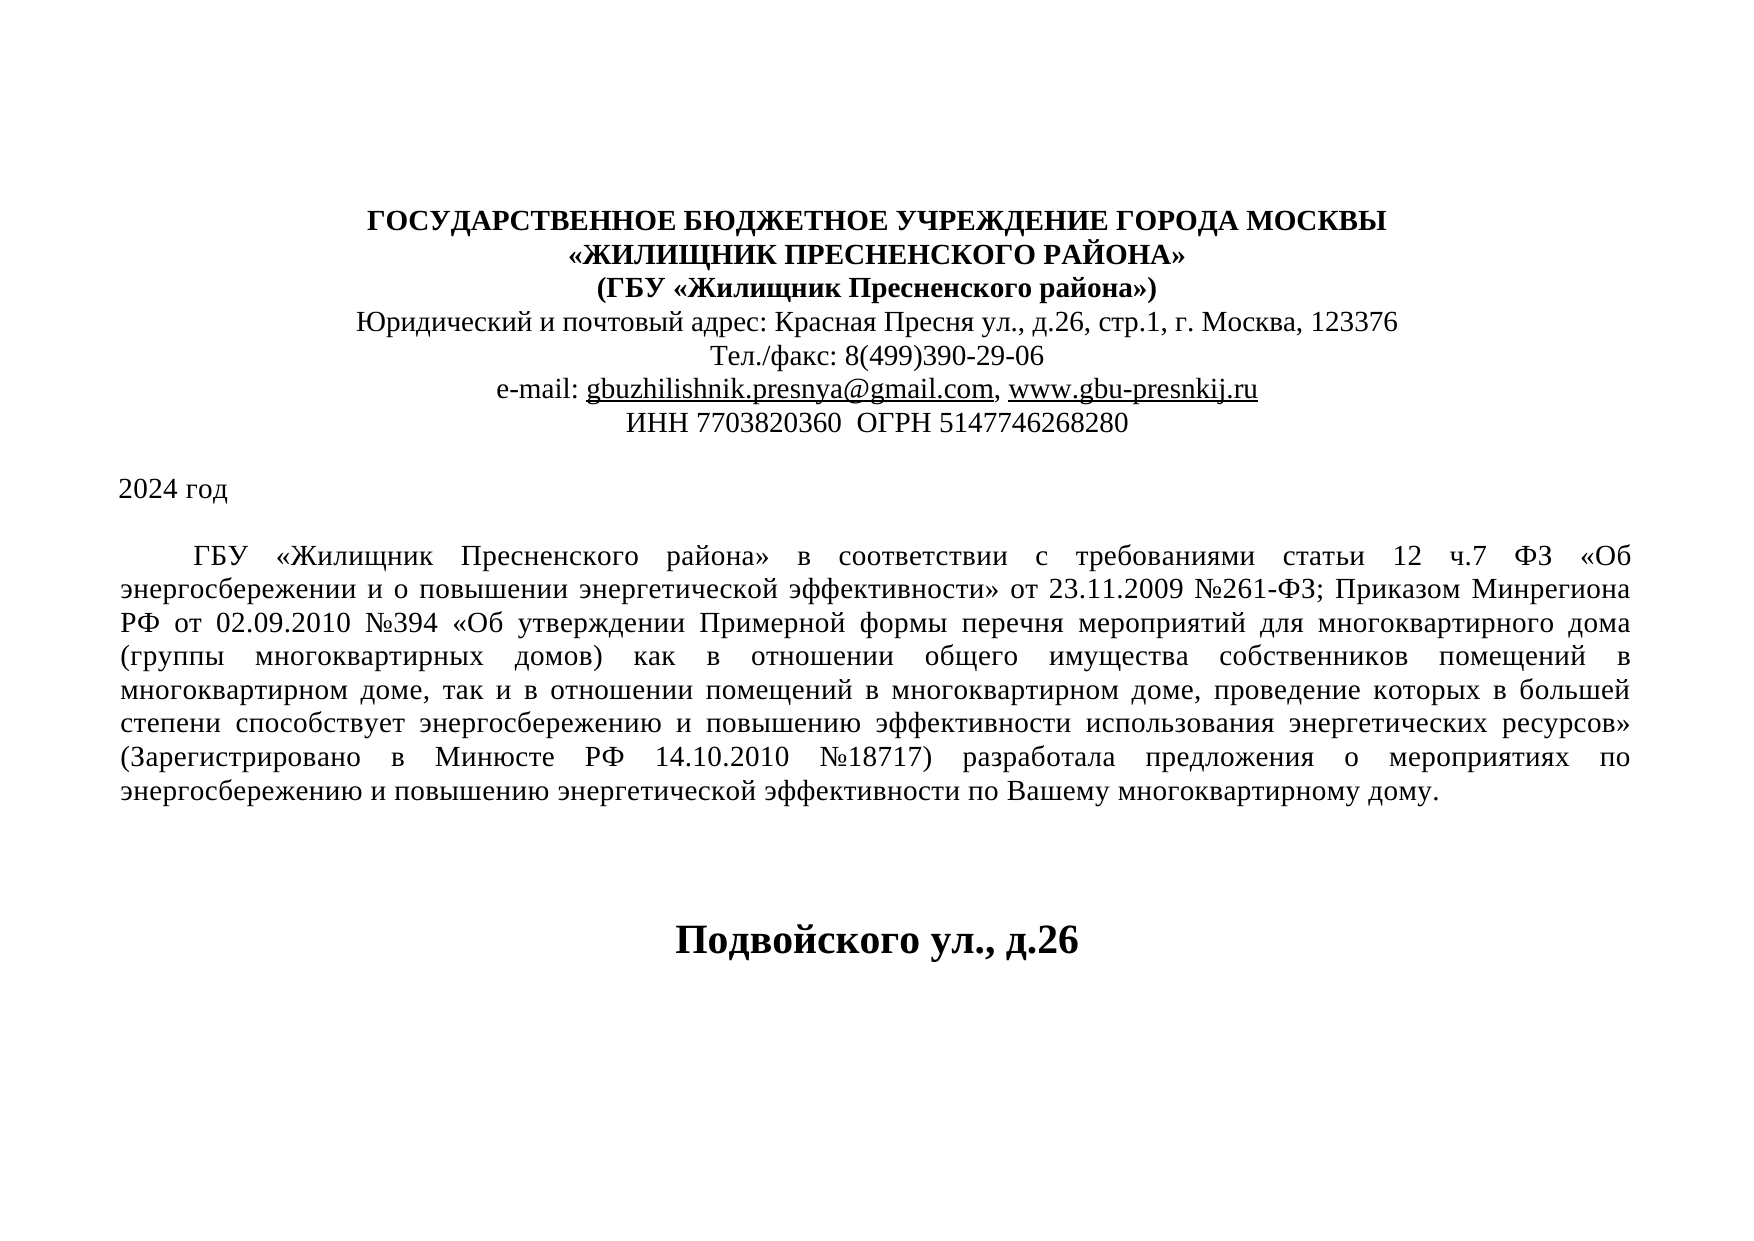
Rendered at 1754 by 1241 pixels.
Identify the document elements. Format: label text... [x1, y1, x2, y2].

text «ЖИЛИЩНИК ПРЕСНЕНСКОГО РАЙОНА» [118, 237, 1636, 271]
text Подвойского ул., д.26 [118, 915, 1636, 963]
text Тел./факс: 8(499)390-29-06 [118, 338, 1636, 371]
text ГОСУДАРСТВЕННОЕ БЮДЖЕТНОЕ УЧРЕЖДЕНИЕ ГОРОДА МОСКВЫ [118, 203, 1636, 237]
text ГБУ «Жилищник Пресненского района» в соответствии с требованиями статьи 12 ч.7 ФЗ «Об энергосбережении и о повышении энергетической эффективности» от 23.11.2009 №261-ФЗ; Приказом Минрегиона РФ от 02.09.2010 №394 «Об утверждении Примерной формы перечня мероприятий для многоквартирного дома (группы многоквартирных домов) как в отношении общего имущества собственников помещений в многоквартирном доме, так и в отношении помещений в многоквартирном доме, проведение которых в большей степени способствует энергосбережению и повышению эффективности использования энергетических ресурсов» (Зарегистрировано в Минюсте РФ 14.10.2010 №18717) разработала предложения о мероприятиях по энергосбережению и повышению энергетической эффективности по Вашему многоквартирному дому. [120, 538, 1634, 807]
text (ГБУ «Жилищник Пресненского района») [118, 271, 1636, 304]
text e-mail: gbuzhilishnik.presnya@gmail.com, www.gbu-presnkij.ru [118, 371, 1636, 405]
text Юридический и почтовый адрес: Красная Пресня ул., д.26, стр.1, г. Москва, 123376 [118, 304, 1636, 338]
text ИНН 7703820360 ОГРН 5147746268280 [118, 405, 1636, 438]
text 2024 год [118, 471, 1634, 505]
